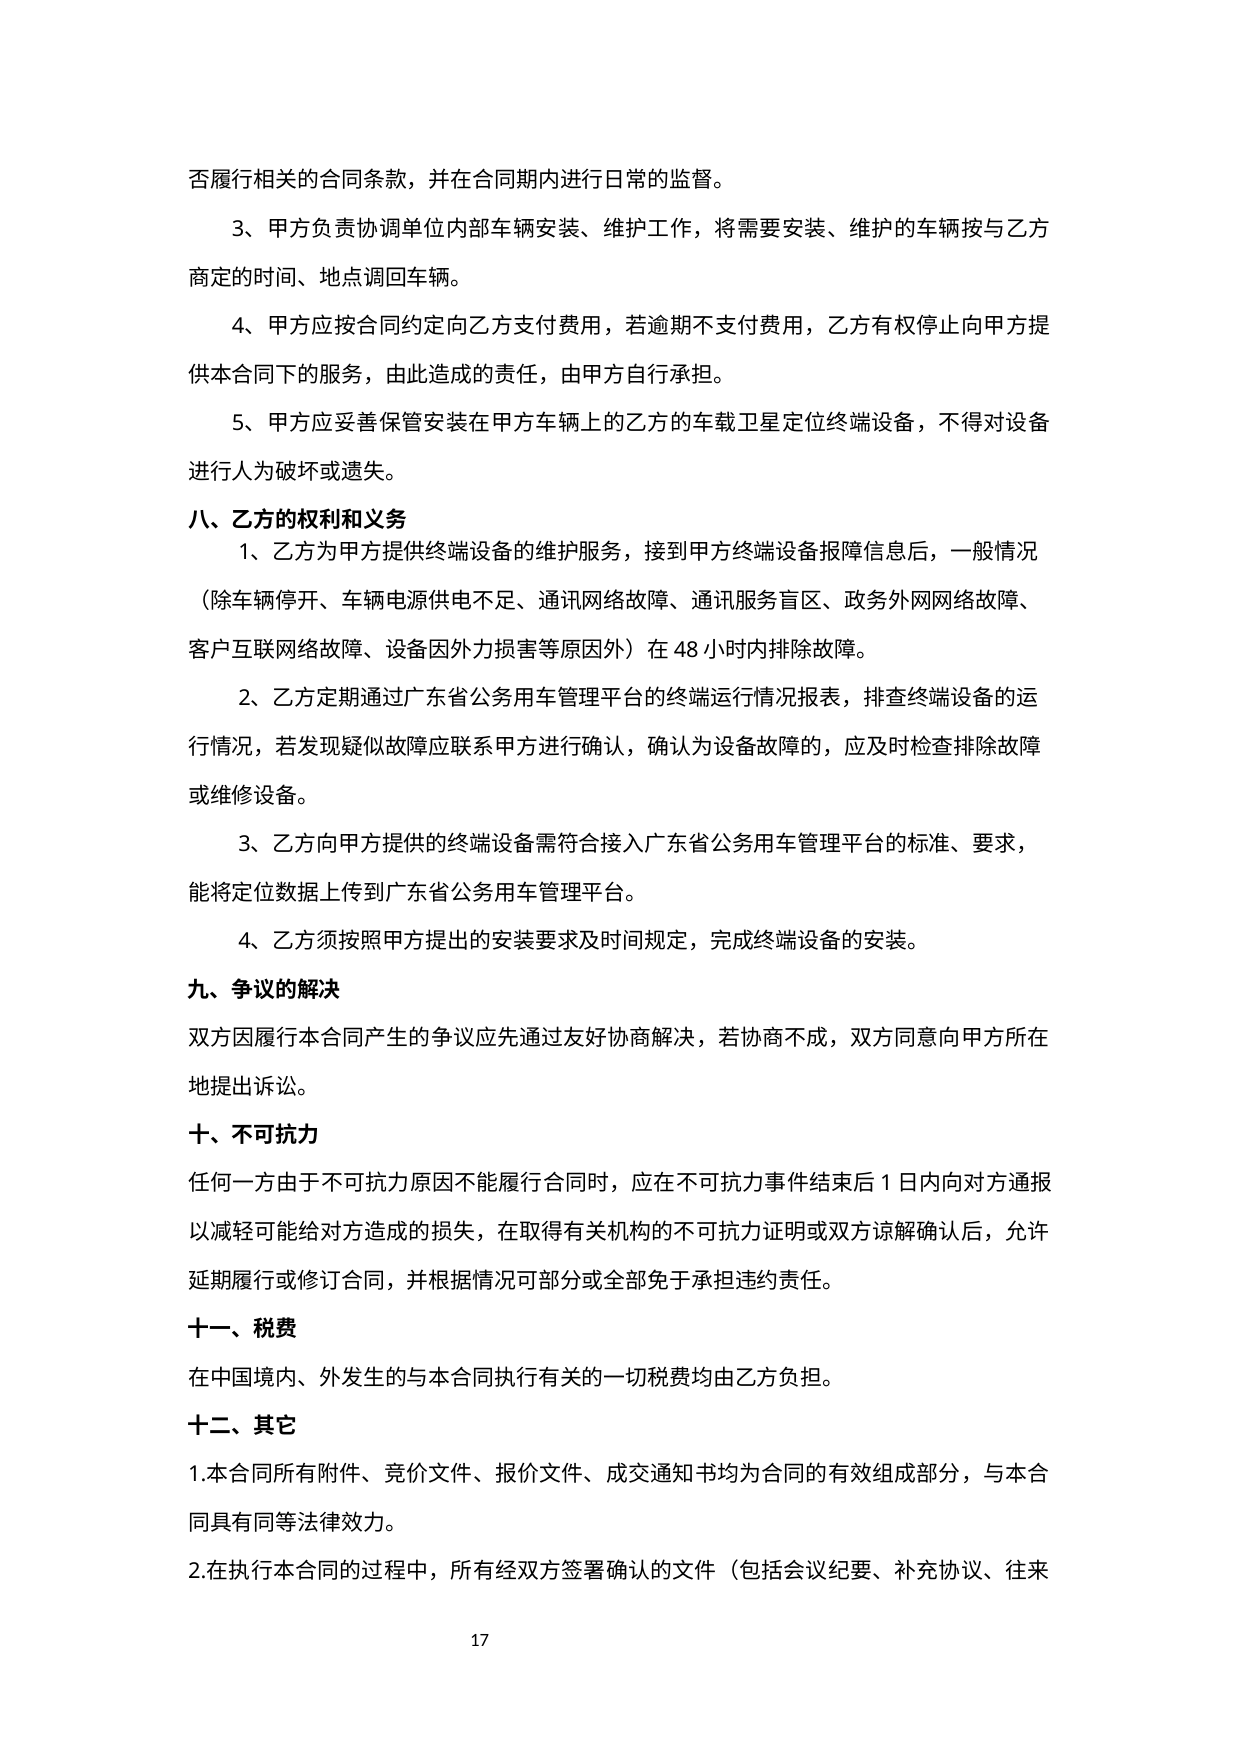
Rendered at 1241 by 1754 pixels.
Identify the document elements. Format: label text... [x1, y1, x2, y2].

text 八、乙方的权利和义务 [188, 502, 1052, 534]
text 3、乙方向甲方提供的终端设备需符合接入广东省公务用车管理平台的标准、要求，能将定位数据上传到广东省公务用车管理平台。 [188, 826, 1052, 907]
list 3、甲方负责协调单位内部车辆安装、维护工作，将需要安装、维护的车辆按与乙方商定的时间、地点调回车辆。 [188, 210, 1052, 292]
text 1、乙方为甲方提供终端设备的维护服务，接到甲方终端设备报障信息后，一般情况（除车辆停开、车辆电源供电不足、通讯网络故障、通讯服务盲区、政务外网网络故障、客户互联网络故障、设备因外力损害等原因外）在48小时内排除故障。 [188, 534, 1052, 664]
text 九、争议的解决 [100, 971, 1052, 1004]
list 4、甲方应按合同约定向乙方支付费用，若逾期不支付费用，乙方有权停止向甲方提供本合同下的服务，由此造成的责任，由甲方自行承担。 [188, 307, 1052, 389]
text 双方因履行本合同产生的争议应先通过友好协商解决，若协商不成，双方同意向甲方所在地提出诉讼。 [188, 1019, 1052, 1101]
list 5、甲方应妥善保管安装在甲方车辆上的乙方的车载卫星定位终端设备，不得对设备进行人为破坏或遗失。 [188, 404, 1052, 486]
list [188, 162, 1052, 194]
text 2、乙方定期通过广东省公务用车管理平台的终端运行情况报表，排查终端设备的运行情况，若发现疑似故障应联系甲方进行确认，确认为设备故障的，应及时检查排除故障或维修设备。 [188, 680, 1052, 810]
text 在中国境内、外发生的与本合同执行有关的一切税费均由乙方负担。 [188, 1359, 1052, 1392]
text 1.本合同所有附件、竞价文件、报价文件、成交通知书均为合同的有效组成部分，与本合同具有同等法律效力。 [188, 1456, 1052, 1537]
text 任何一方由于不可抗力原因不能履行合同时，应在不可抗力事件结束后1日内向对方通报，以减轻可能给对方造成的损失，在取得有关机构的不可抗力证明或双方谅解确认后，允许延期履行或修订合同，并根据情况可部分或全部免于承担违约责任。 [188, 1165, 1052, 1295]
text 十二、其它 [100, 1407, 1052, 1440]
text 十、不可抗力 [188, 1117, 1052, 1149]
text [188, 1553, 1052, 1585]
text 4、乙方须按照甲方提出的安装要求及时间规定，完成终端设备的安装。 [188, 923, 1052, 955]
text 十一、税费 [100, 1311, 1052, 1343]
